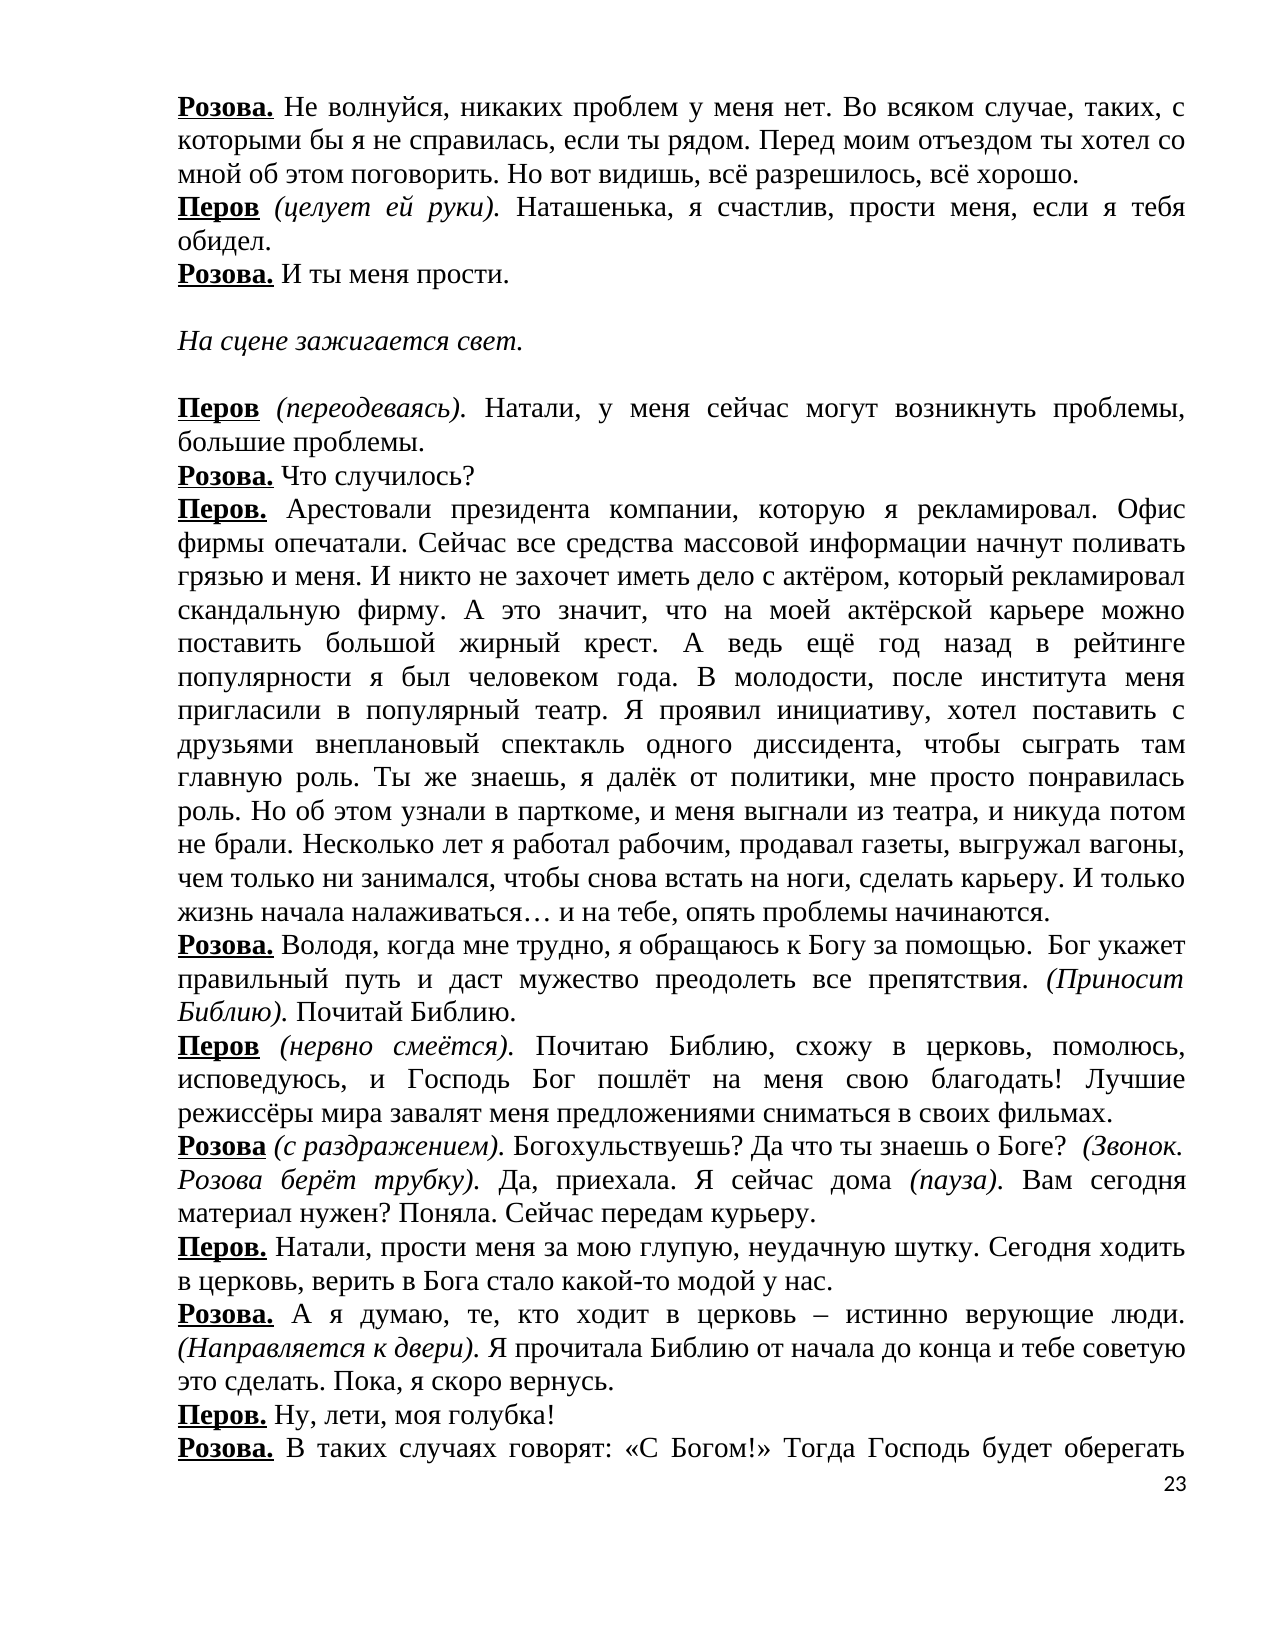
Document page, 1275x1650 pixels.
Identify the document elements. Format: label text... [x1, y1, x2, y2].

text Перов (переодеваясь). Натали, у меня сейчас могут возникнуть проблемы, большие проблемы. [177, 391, 1186, 458]
text Перов. Натали, прости меня за мою глупую, неудачную шутку. Сегодня ходить в церковь, верить в Бога стало какой-то модой у нас. [177, 1229, 1186, 1296]
text На сцене зажигается свет. [177, 323, 1186, 357]
text Розова. Что случилось? [177, 458, 1186, 491]
text Розова. Не волнуйся, никаких проблем у меня нет. Во всяком случае, таких, с которыми бы я не справилась, если ты рядом. Перед моим отъездом ты хотел со мной об этом поговорить. Но вот видишь, всё разрешилось, всё хорошо. [177, 89, 1186, 189]
text Розова. А я думаю, те, кто ходит в церковь – истинно верующие люди. (Направляется к двери). Я прочитала Библию от начала до конца и тебе советую это сделать. Пока, я скоро вернусь. [177, 1296, 1186, 1397]
text Розова. И ты меня прости. [177, 256, 1186, 290]
text Перов (нервно смеётся). Почитаю Библию, схожу в церковь, помолюсь, исповедуюсь, и Господь Бог пошлёт на меня свою благодать! Лучшие режиссёры мира завалят меня предложениями сниматься в своих фильмах. [177, 1028, 1186, 1128]
text Перов (целует ей руки). Наташенька, я счастлив, прости меня, если я тебя обидел. [177, 189, 1186, 256]
text Розова. Володя, когда мне трудно, я обращаюсь к Богу за помощью. Бог укажет правильный путь и даст мужество преодолеть все препятствия. (Приносит Библию). Почитай Библию. [177, 927, 1186, 1028]
text Розова (с раздражением). Богохульствуешь? Да что ты знаешь о Боге? (Звонок. Розова берёт трубку). Да, приехала. Я сейчас дома (пауза). Вам сегодня материал нужен? Поняла. Сейчас передам курьеру. [177, 1128, 1186, 1229]
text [177, 1430, 1186, 1464]
text Перов. Ну, лети, моя голубка! [177, 1397, 1186, 1430]
text Перов. Арестовали президента компании, которую я рекламировал. Офис фирмы опечатали. Сейчас все средства массовой информации начнут поливать грязью и меня. И никто не захочет иметь дело с актёром, который рекламировал скандальную фирму. А это значит, что на моей актёрской карьере можно поставить большой жирный крест. А ведь ещё год назад в рейтинге популярности я был человеком года. В молодости, после института меня пригласили в популярный театр. Я проявил инициативу, хотел поставить с друзьями внеплановый спектакль одного диссидента, чтобы сыграть там главную роль. Ты же знаешь, я далёк от политики, мне просто понравилась роль. Но об этом узнали в парткоме, и меня выгнали из театра, и никуда потом не брали. Несколько лет я работал рабочим, продавал газеты, выгружал вагоны, чем только ни занимался, чтобы снова встать на ноги, сделать карьеру. И только жизнь начала налаживаться… и на тебе, опять проблемы начинаются. [177, 491, 1186, 927]
